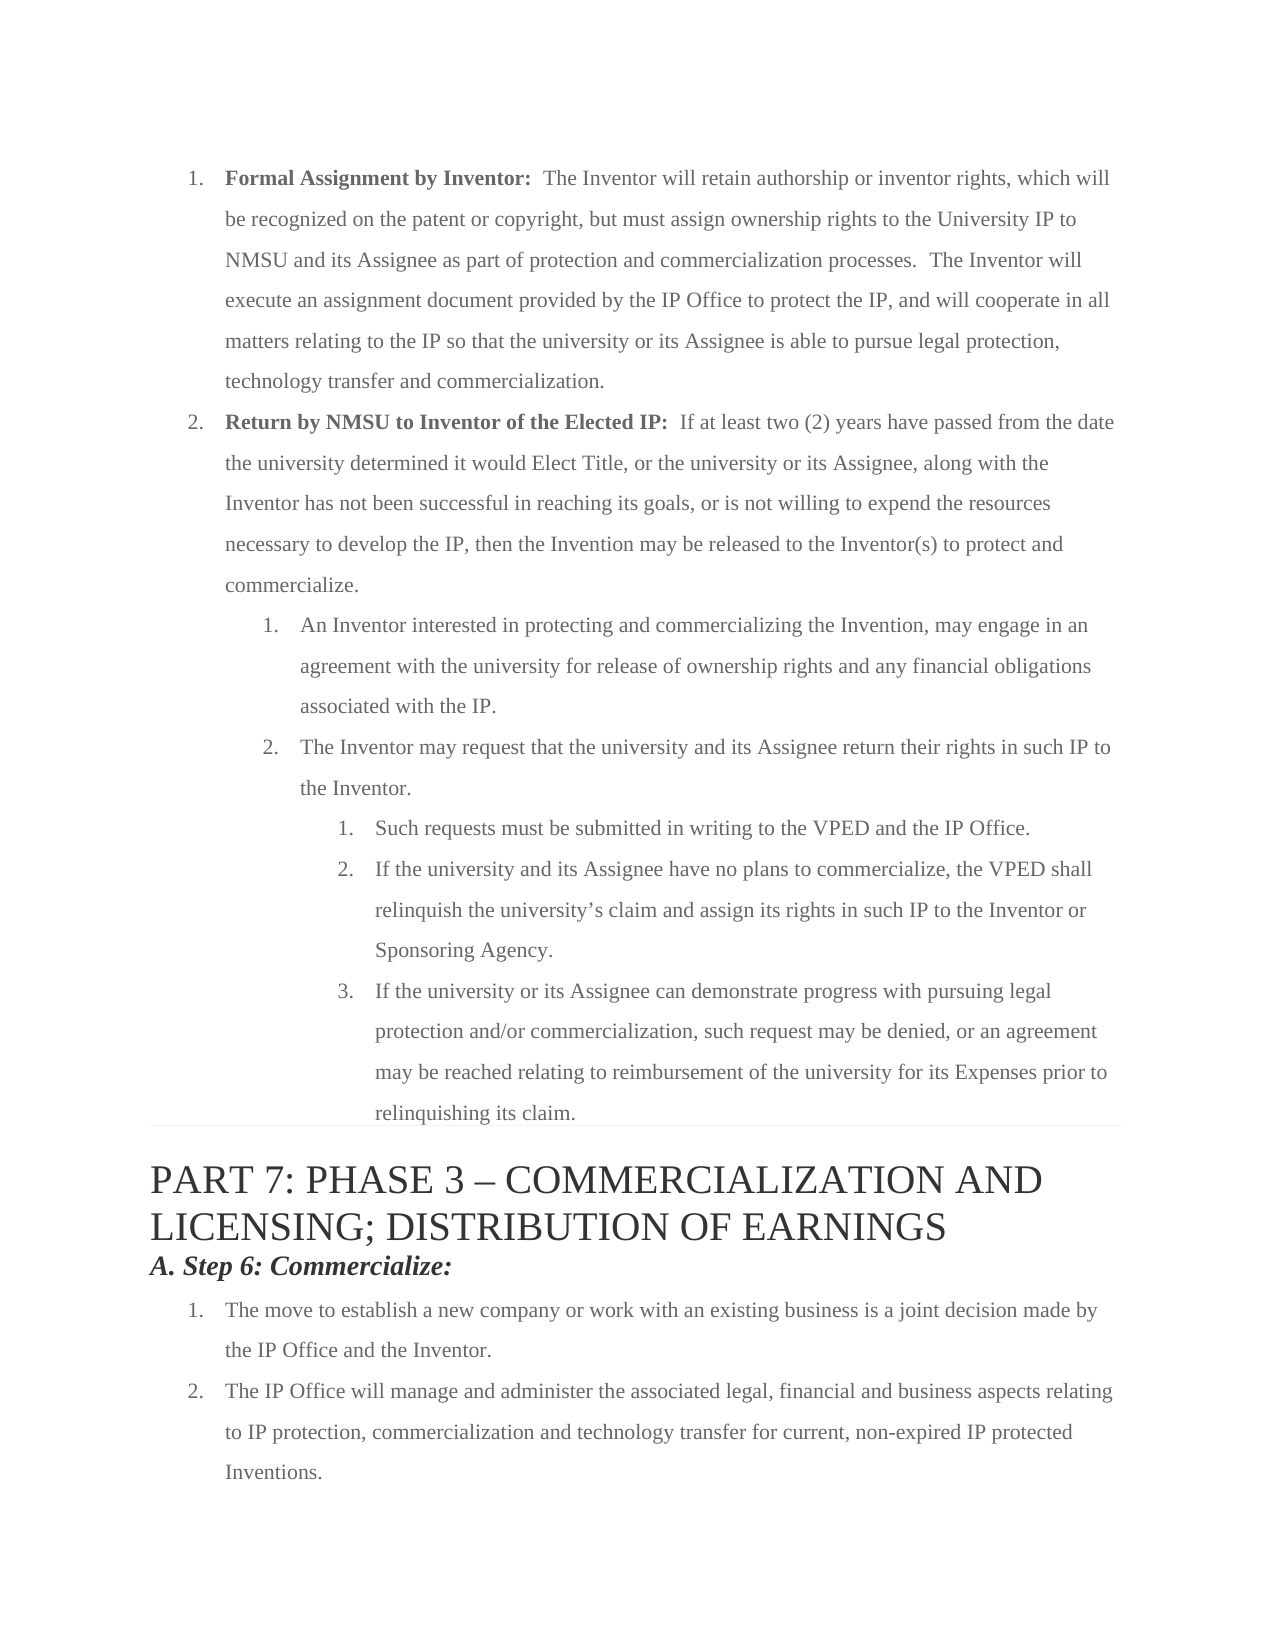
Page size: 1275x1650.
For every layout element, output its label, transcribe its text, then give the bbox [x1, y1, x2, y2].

list The IP Office will manage and administer the associated legal, financial and business aspects relating to IP protection, commercialization and technology transfer for current, non-expired IP protected Inventions. [187, 1363, 1125, 1484]
list An Inventor interested in protecting and commercializing the Invention, may engage in an agreement with the university for release of ownership rights and any financial obligations associated with the IP. [262, 597, 1125, 719]
list If the university and its Assignee have no plans to commercialize, the VPED shall relinquish the university’s claim and assign its rights in such IP to the Inventor or Sponsoring Agency. [337, 841, 1125, 962]
list Return by NMSU to Inventor of the Elected IP: If at least two (2) years have passed from the date the university determined it would Elect Title, or the university or its Assignee, along with the Inventor has not been successful in reaching its goals, or is not willing to expend the resources necessary to develop the IP, then the Invention may be released to the Inventor(s) to protect and commercialize. [187, 394, 1125, 597]
list Such requests must be submitted in writing to the VPED and the IP Office. [337, 800, 1125, 841]
list If the university or its Assignee can demonstrate progress with pursuing legal protection and/or commercialization, such request may be denied, or an agreement may be reached relating to reimbursement of the university for its Expenses prior to relinquishing its claim. [337, 962, 1125, 1125]
subtitle A. Step 6: Commercialize: [150, 1249, 1125, 1281]
subtitle PART 7: PHASE 3 – COMMERCIALIZATION AND LICENSING; DISTRIBUTION OF EARNINGS [150, 1156, 1125, 1249]
list Formal Assignment by Inventor: The Inventor will retain authorship or inventor rights, which will be recognized on the patent or copyright, but must assign ownership rights to the University IP to NMSU and its Assignee as part of protection and commercialization processes. The Inventor will execute an assignment document provided by the IP Office to protect the IP, and will cooperate in all matters relating to the IP so that the university or its Assignee is able to pursue legal protection, technology transfer and commercialization. [187, 150, 1125, 394]
list The Inventor may request that the university and its Assignee return their rights in such IP to the Inventor. [262, 719, 1125, 800]
list The move to establish a new company or work with an existing business is a joint decision made by the IP Office and the Inventor. [187, 1281, 1125, 1363]
